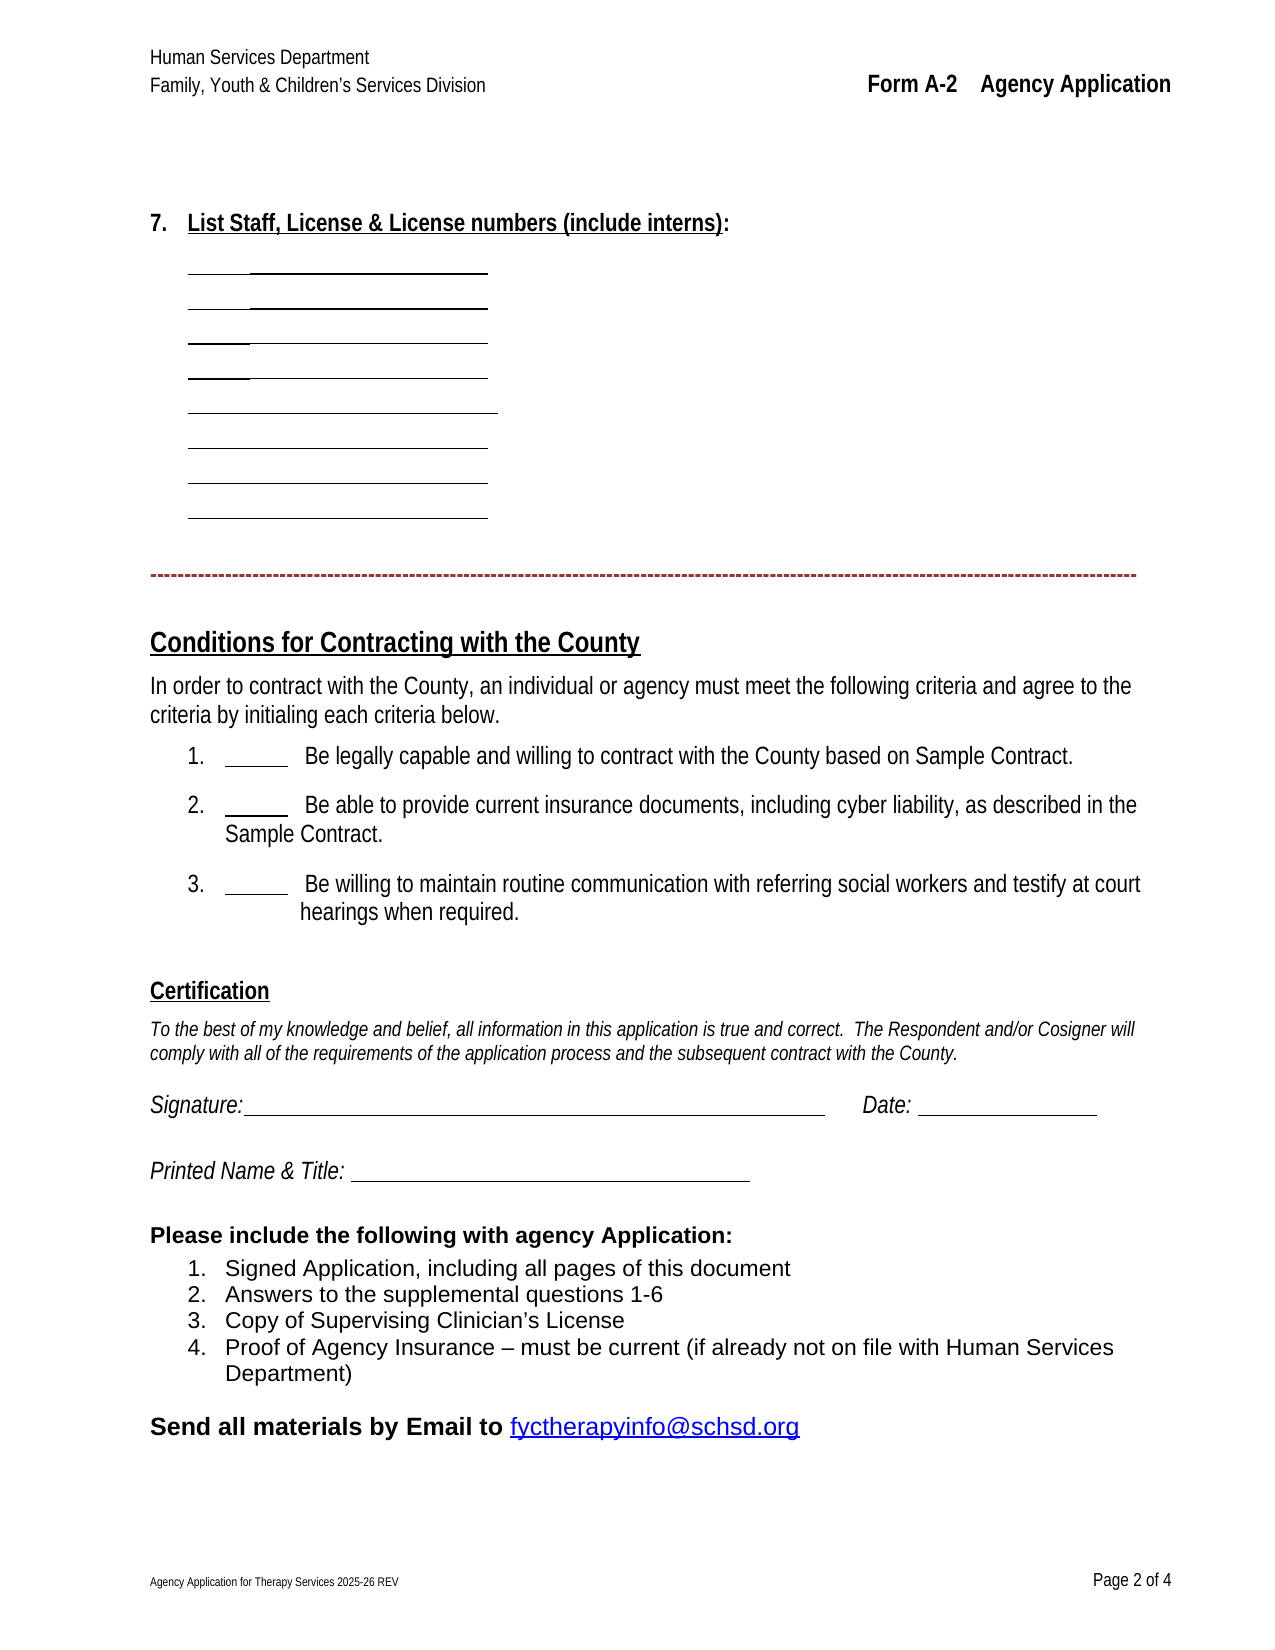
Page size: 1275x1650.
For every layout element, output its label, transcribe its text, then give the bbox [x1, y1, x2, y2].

list Answers to the supplemental questions 1-6 [187, 1281, 1171, 1307]
list Be able to provide current insurance documents, including cyber liability, as described in the Sample Contract. [187, 790, 1171, 848]
list Copy of Supervising Clinician’s License [187, 1307, 1171, 1334]
text Please include the following with agency Application: [150, 1222, 1171, 1248]
list List Staff, License & License numbers (include interns): [150, 207, 1171, 236]
text Signature: Date: [150, 1090, 1171, 1118]
text To the best of my knowledge and belief, all information in this application is true and correct. The Respondent and/or Cosigner will comply with all of the requirements of the application process and the subsequent contract with the County. [150, 1017, 1171, 1065]
text Certification [150, 976, 1171, 1004]
text ------------------------------------------------------------------------------------------------------------------------------------------------- [150, 559, 1171, 588]
list Proof of Agency Insurance – must be current (if already not on file with Human Services Department) [187, 1334, 1171, 1387]
list Be legally capable and willing to contract with the County based on Sample Contract. [187, 741, 1171, 769]
list Signed Application, including all pages of this document [187, 1255, 1171, 1281]
text Send all materials by Email to fyctherapyinfo@schsd.org [150, 1412, 1171, 1440]
text Conditions for Contracting with the County [150, 625, 1171, 659]
text In order to contract with the County, an individual or agency must meet the following criteria and agree to the criteria by initialing each criteria below. [150, 671, 1171, 728]
list Be willing to maintain routine communication with referring social workers and testify at court hearings when required. [187, 868, 1171, 926]
text Printed Name & Title: [150, 1156, 1171, 1185]
